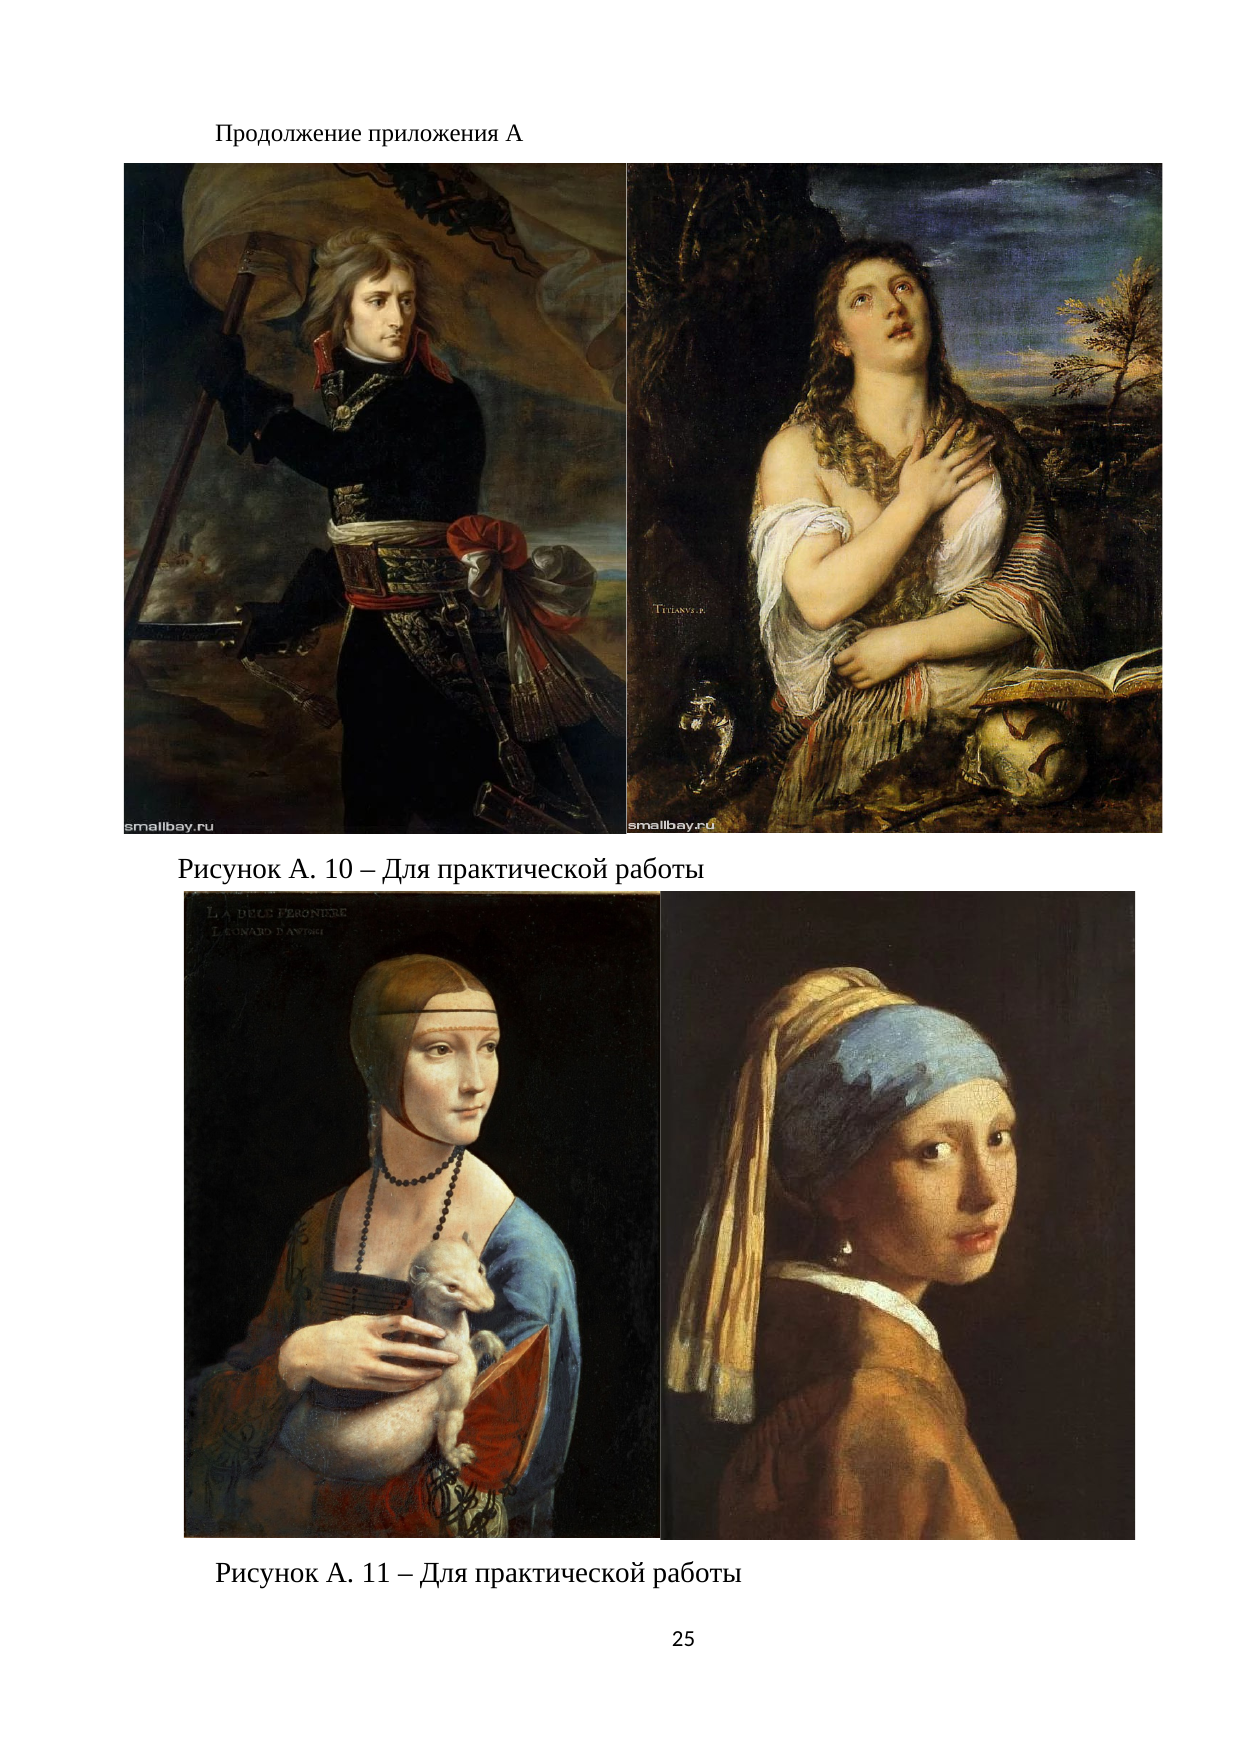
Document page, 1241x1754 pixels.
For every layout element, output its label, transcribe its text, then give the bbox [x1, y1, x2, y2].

text Рисунок А. 11 – Для практической работы [177, 1556, 1152, 1589]
text Рисунок А. 10 – Для практической работы [177, 833, 1152, 885]
picture [183, 891, 1135, 1540]
picture [123, 163, 1163, 834]
text Продолжение приложения А [177, 118, 1152, 147]
